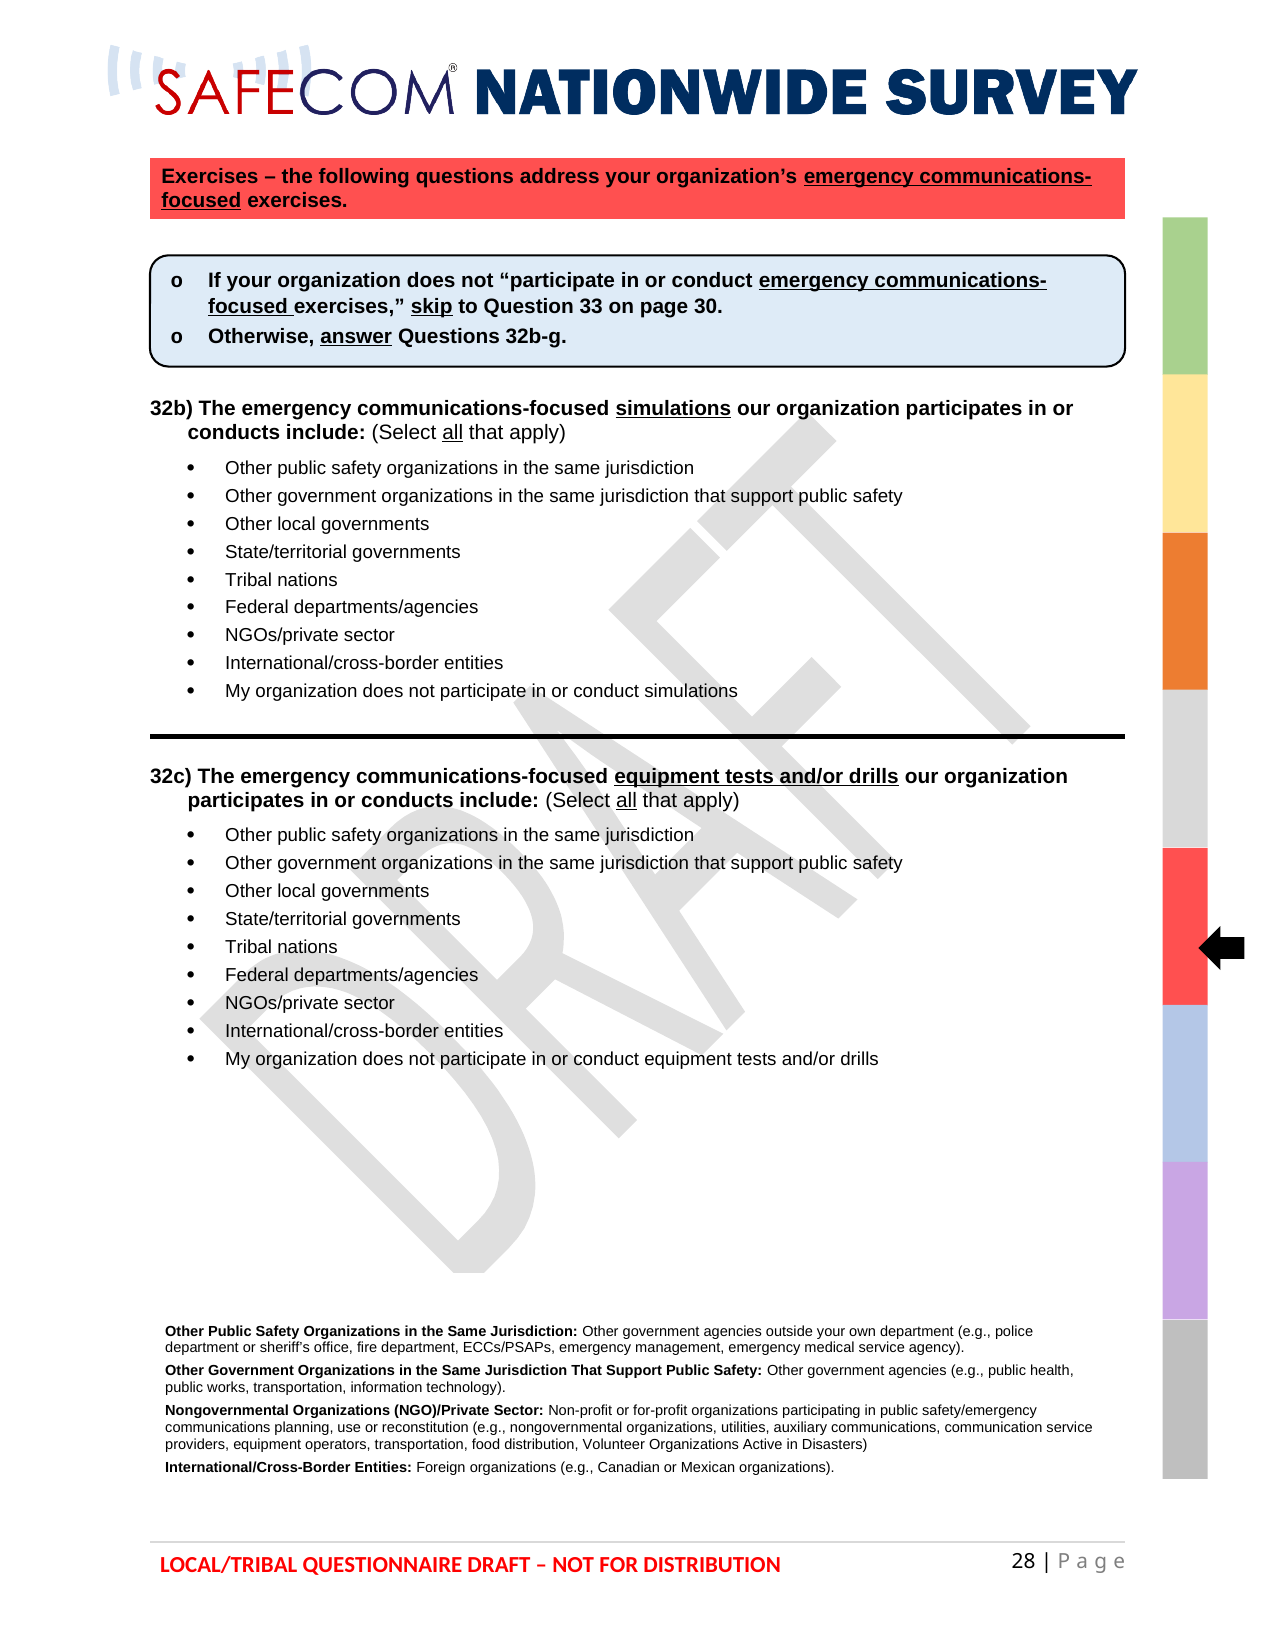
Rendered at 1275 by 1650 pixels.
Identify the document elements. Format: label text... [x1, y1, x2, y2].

list Other government organizations in the same jurisdiction that support public safety [187, 852, 1125, 874]
list State/territorial governments [187, 540, 1125, 562]
list State/territorial governments [187, 908, 1125, 929]
list My organization does not participate in or conduct equipment tests and/or drills [187, 1047, 1125, 1069]
list Other public safety organizations in the same jurisdiction [187, 824, 1125, 846]
text 32b) The emergency communications-focused simulations our organization participates in or conducts include: (Select all that apply) [150, 396, 1125, 444]
text 32c) The emergency communications-focused equipment tests and/or drills our organization participates in or conducts include: (Select all that apply) [150, 764, 1125, 812]
list Other government organizations in the same jurisdiction that support public safety [187, 484, 1125, 506]
list My organization does not participate in or conduct simulations [187, 680, 1125, 702]
list NGOs/private sector [187, 624, 1125, 646]
table_header Exercises – the following questions address your organization’s emergency communications-focused exercises. [150, 158, 1125, 219]
list Tribal nations [187, 568, 1125, 590]
list Other local governments [187, 880, 1125, 902]
list Tribal nations [187, 936, 1125, 957]
list Other local governments [187, 512, 1125, 534]
list International/cross-border entities [187, 1019, 1125, 1041]
picture [97, 30, 1148, 130]
list Other public safety organizations in the same jurisdiction [187, 457, 1125, 478]
list International/cross-border entities [187, 652, 1125, 674]
list Federal departments/agencies [187, 596, 1125, 618]
list NGOs/private sector [187, 992, 1125, 1013]
list Federal departments/agencies [187, 964, 1125, 985]
